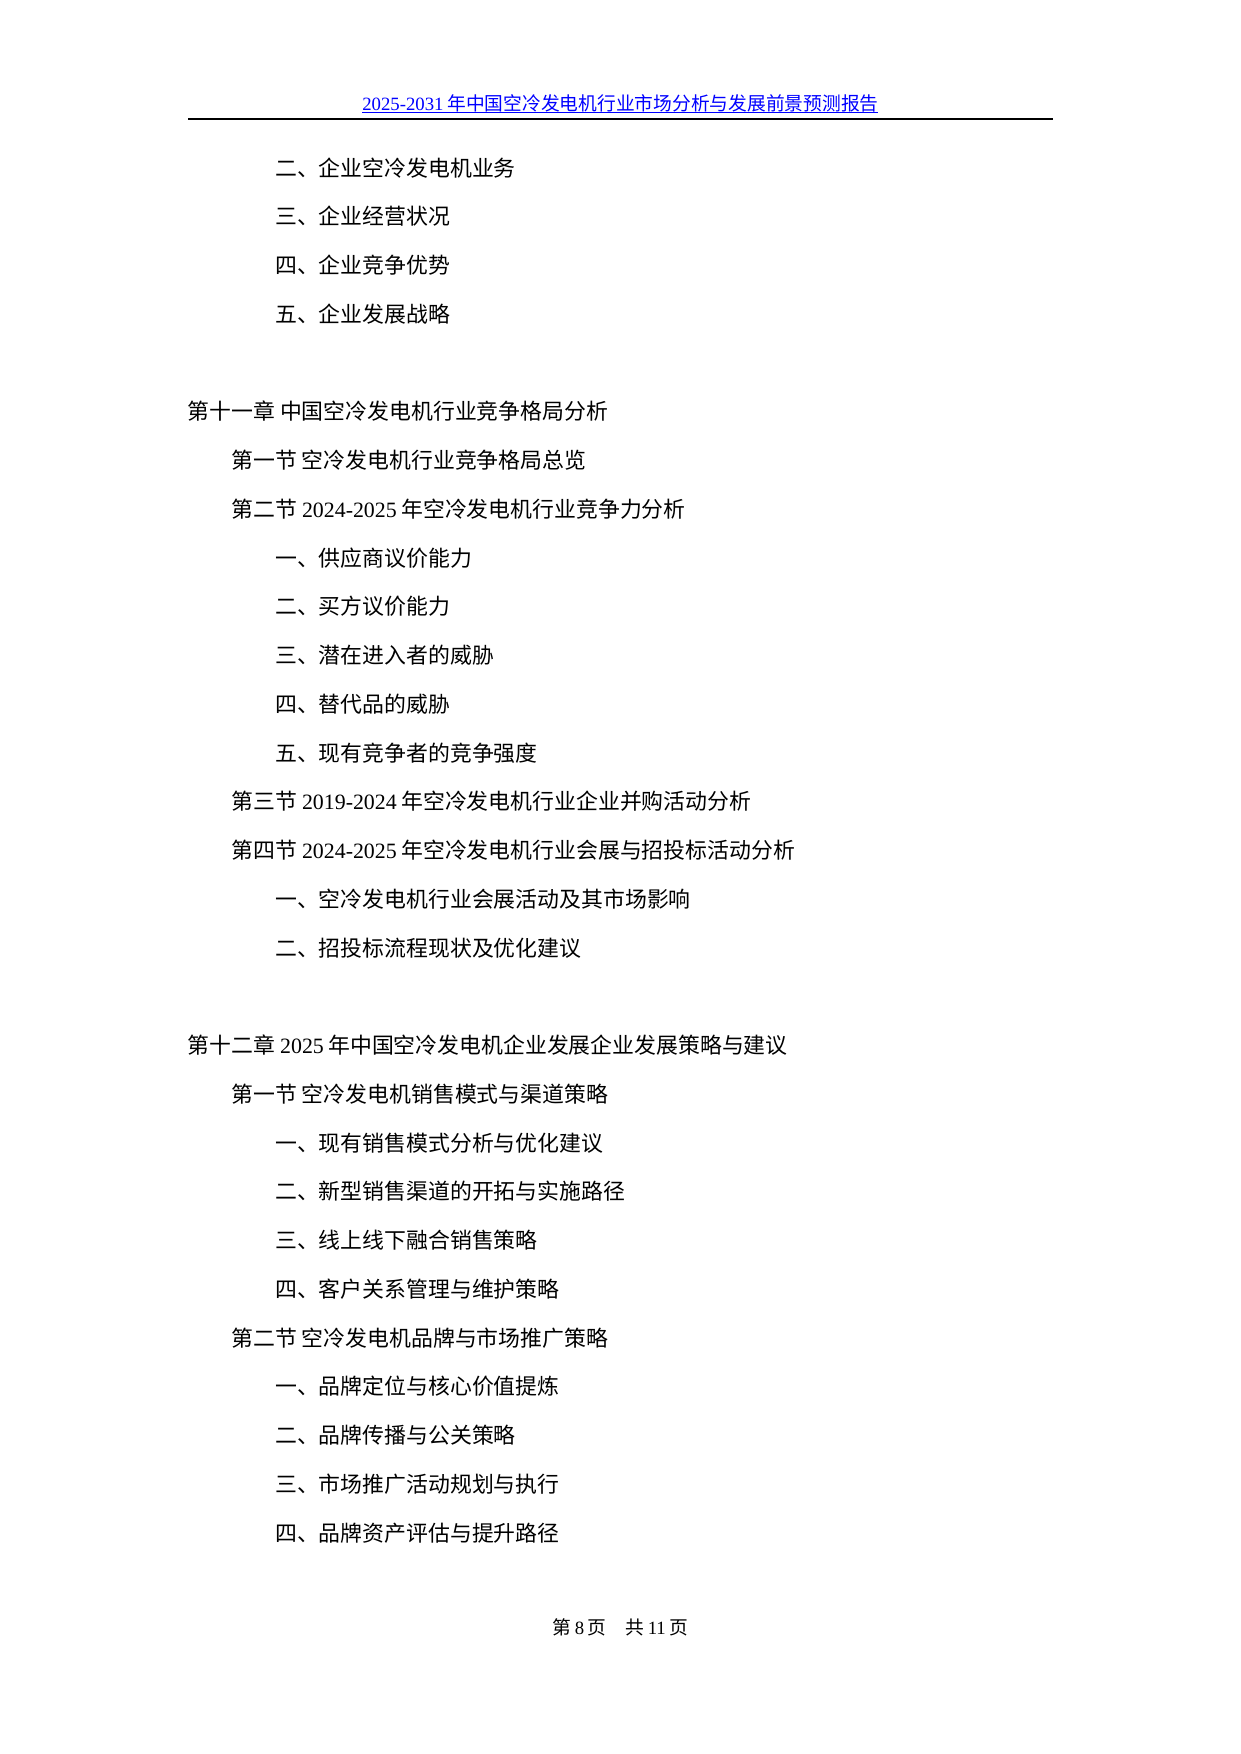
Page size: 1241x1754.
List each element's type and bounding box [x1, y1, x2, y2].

text [187, 150, 1053, 1548]
